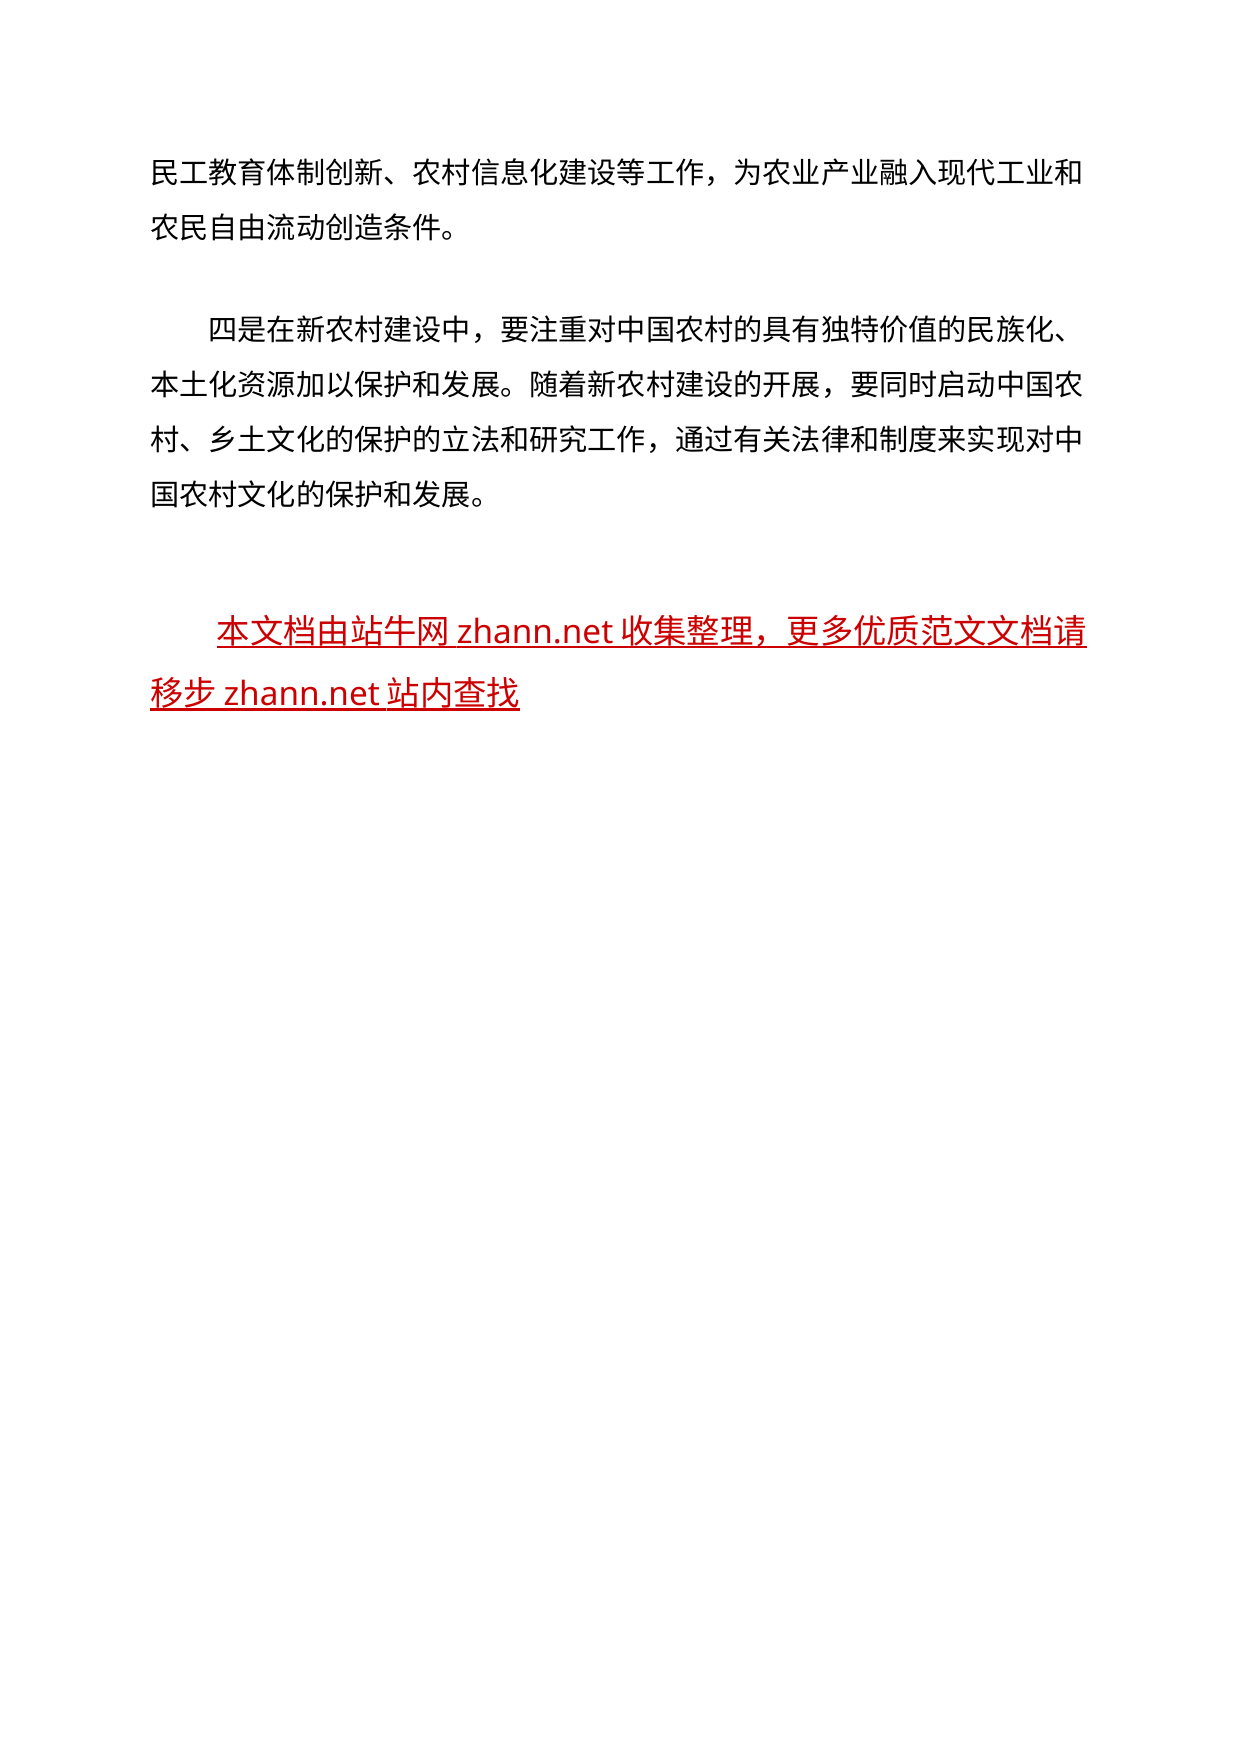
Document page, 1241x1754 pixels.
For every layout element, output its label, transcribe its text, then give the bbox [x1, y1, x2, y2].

text 四是在新农村建设中，要注重对中国农村的具有独特价值的民族化、本土化资源加以保护和发展。随着新农村建设的开展，要同时启动中国农村、乡土文化的保护的立法和研究工作，通过有关法律和制度来实现对中国农村文化的保护和发展。 [150, 307, 1090, 514]
text 本文档由站牛网zhann.net收集整理，更多优质范文文档请移步zhann.net站内查找 [150, 604, 1090, 716]
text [150, 150, 1090, 247]
